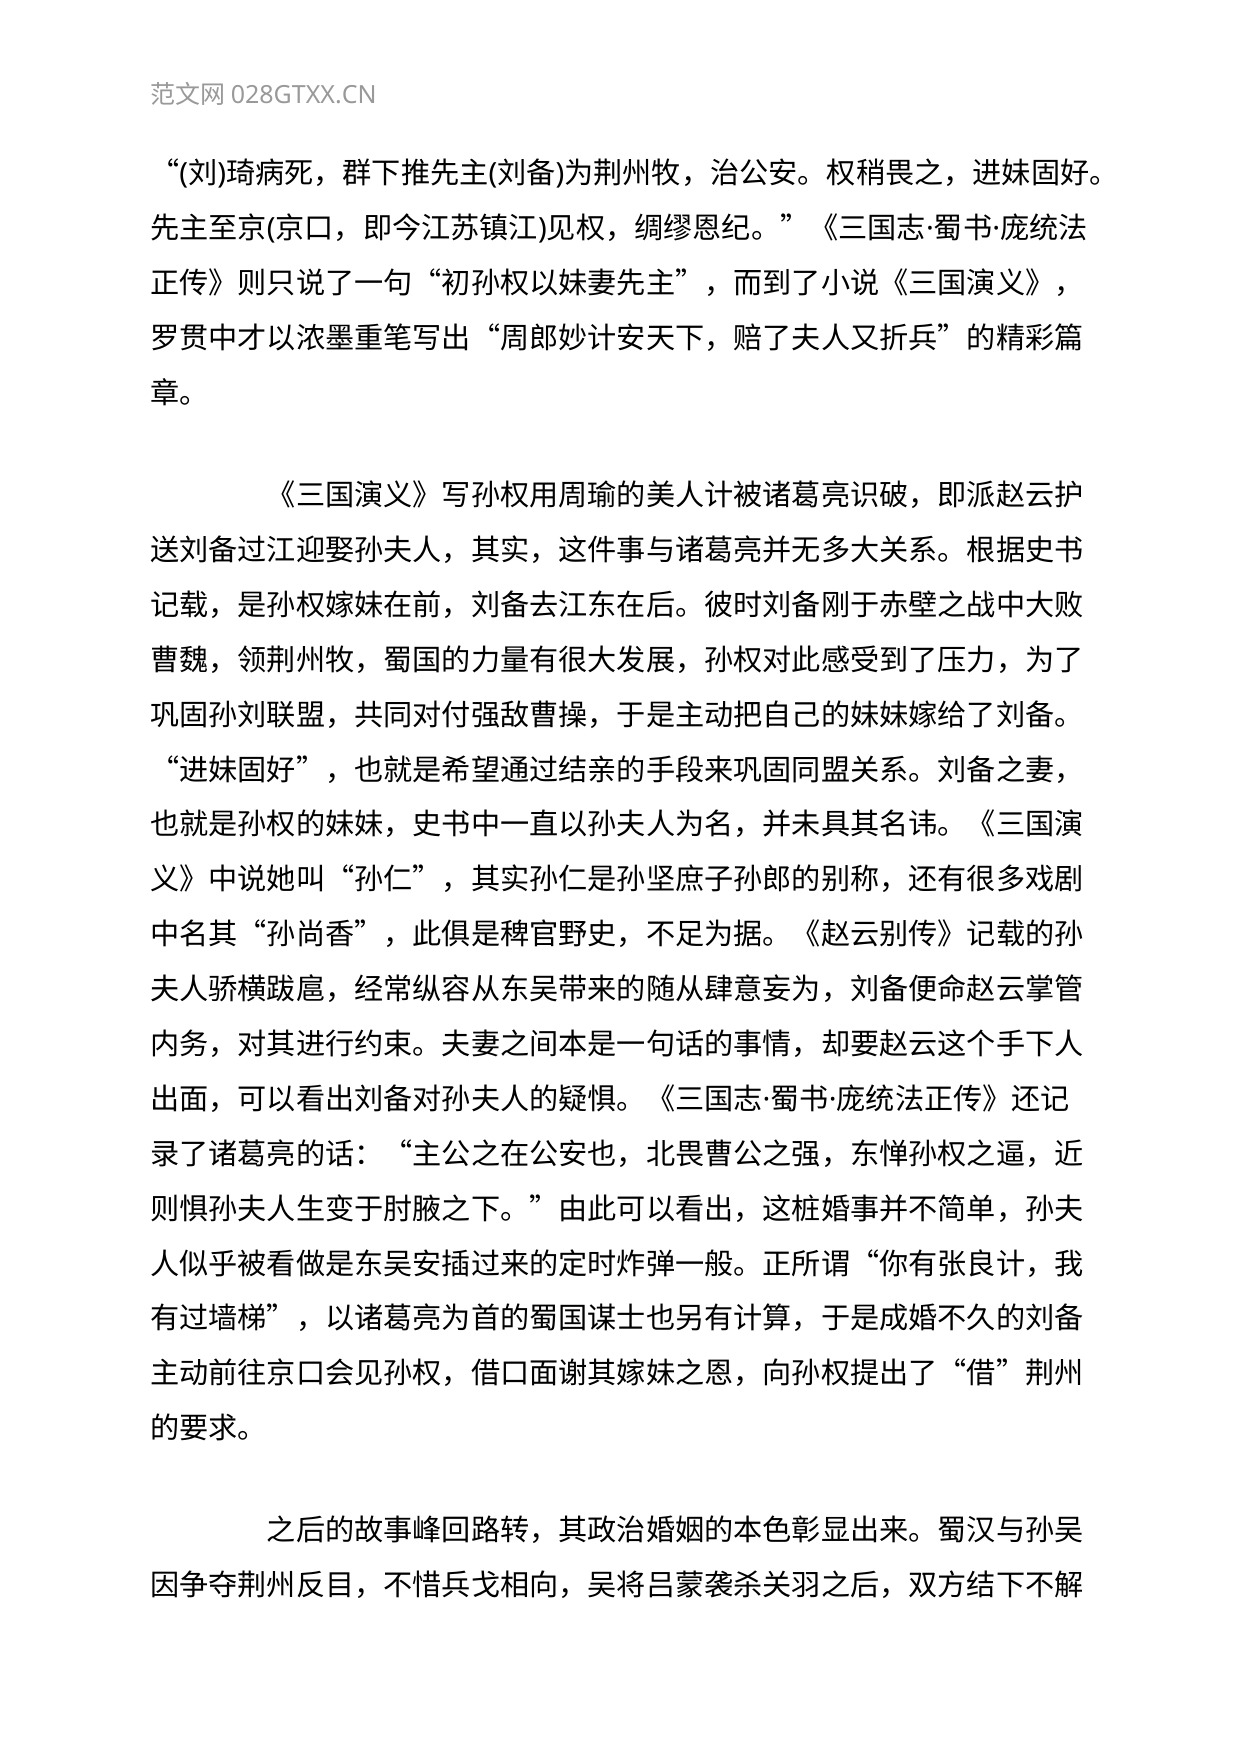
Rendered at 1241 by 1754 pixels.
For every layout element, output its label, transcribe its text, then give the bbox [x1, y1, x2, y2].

text 《三国演义》写孙权用周瑜的美人计被诸葛亮识破，即派赵云护送刘备过江迎娶孙夫人，其实，这件事与诸葛亮并无多大关系。根据史书记载，是孙权嫁妹在前，刘备去江东在后。彼时刘备刚于赤壁之战中大败曹魏，领荆州牧，蜀国的力量有很大发展，孙权对此感受到了压力，为了巩固孙刘联盟，共同对付强敌曹操，于是主动把自己的妹妹嫁给了刘备。“进妹固好”，也就是希望通过结亲的手段来巩固同盟关系。刘备之妻，也就是孙权的妹妹，史书中一直以孙夫人为名，并未具其名讳。《三国演义》中说她叫“孙仁”，其实孙仁是孙坚庶子孙郎的别称，还有很多戏剧中名其“孙尚香”，此俱是稗官野史，不足为据。《赵云别传》记载的孙夫人骄横跋扈，经常纵容从东吴带来的随从肆意妄为，刘备便命赵云掌管内务，对其进行约束。夫妻之间本是一句话的事情，却要赵云这个手下人出面，可以看出刘备对孙夫人的疑惧。《三国志·蜀书·庞统法正传》还记录了诸葛亮的话：“主公之在公安也，北畏曹公之强，东惮孙权之逼，近则惧孙夫人生变于肘腋之下。”由此可以看出，这桩婚事并不简单，孙夫人似乎被看做是东吴安插过来的定时炸弹一般。正所谓“你有张良计，我有过墙梯”，以诸葛亮为首的蜀国谋士也另有计算，于是成婚不久的刘备主动前往京口会见孙权，借口面谢其嫁妹之恩，向孙权提出了“借”荆州的要求。 [150, 472, 1090, 1447]
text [150, 150, 1090, 412]
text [150, 1507, 1090, 1604]
